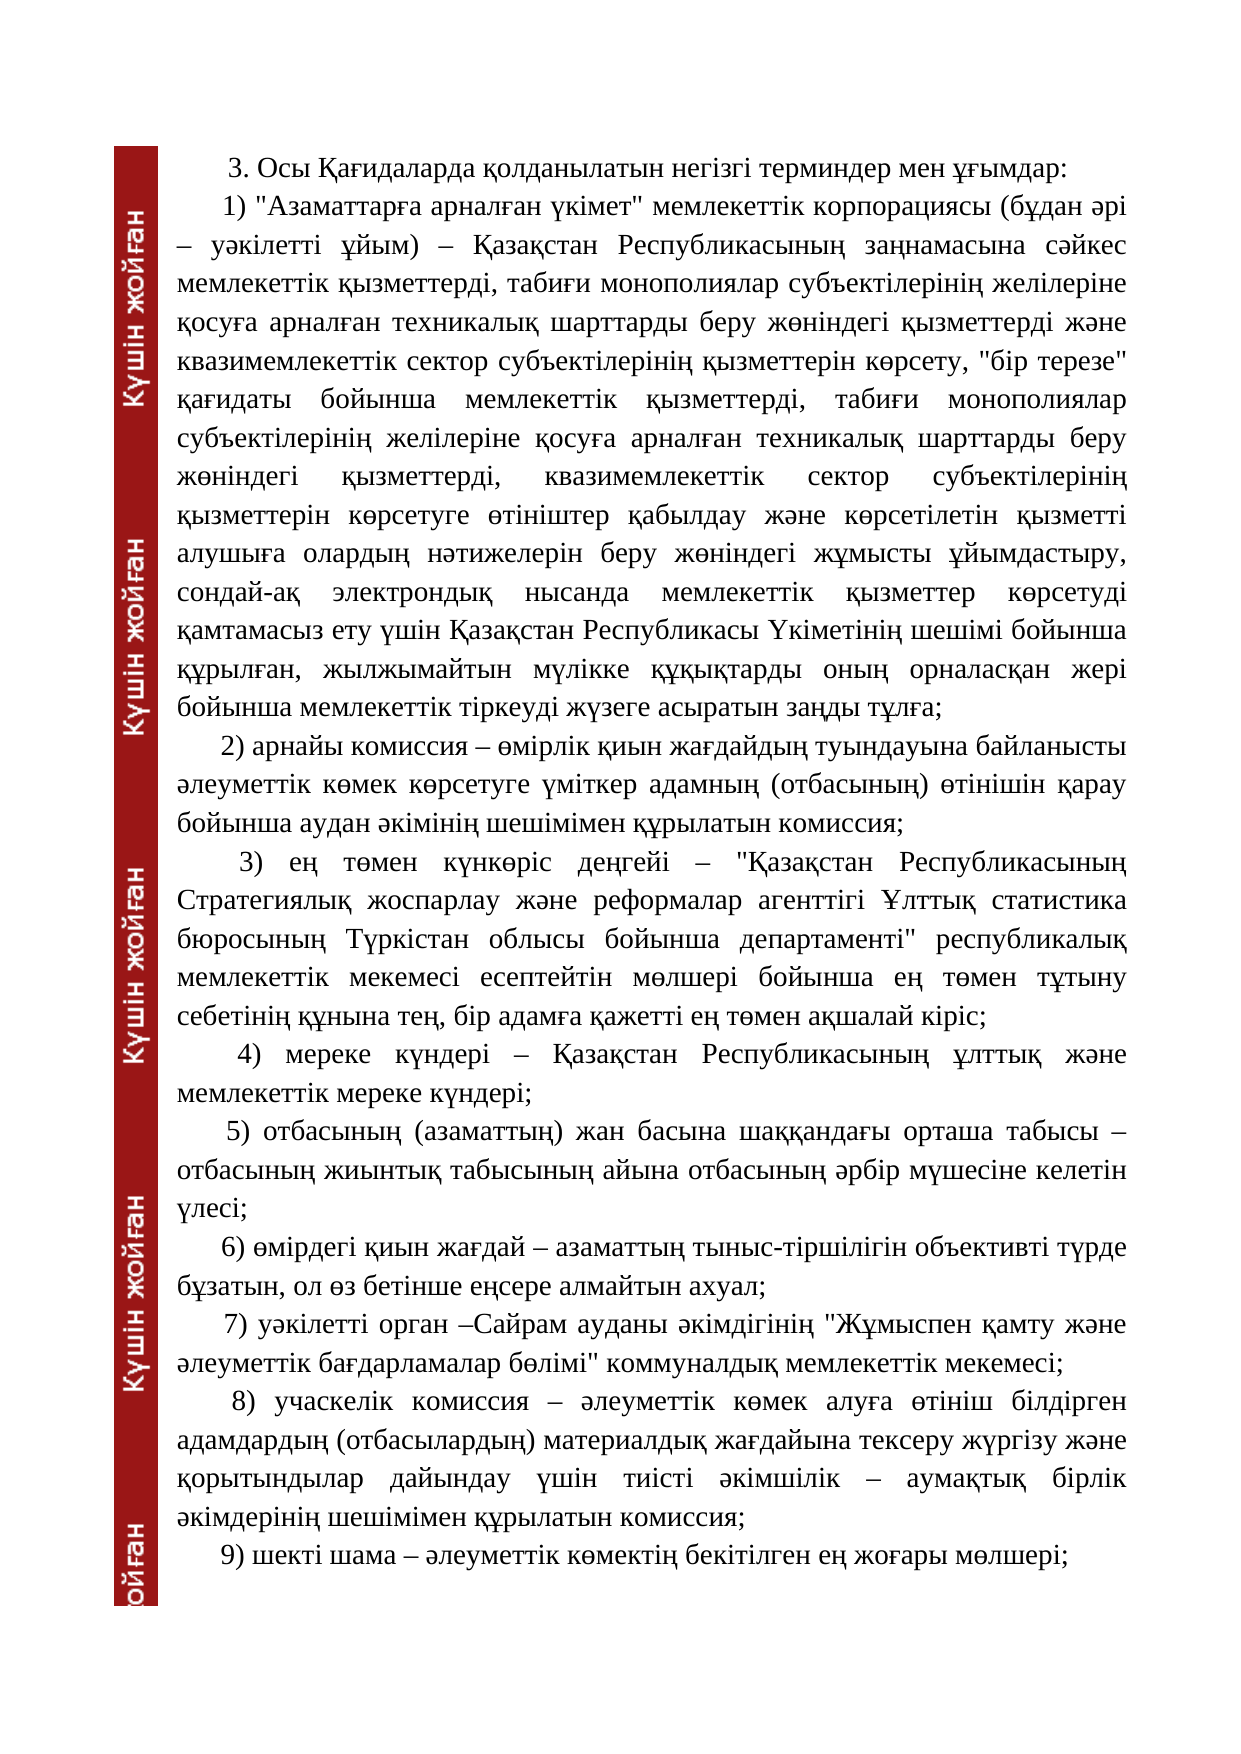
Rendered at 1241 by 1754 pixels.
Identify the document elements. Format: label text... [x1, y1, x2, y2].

picture [114, 146, 158, 150]
picture [114, 1571, 158, 1606]
text 4) мереке күндері – Қазақстан Республикасының ұлттық және мемлекеттік мереке күндері; [112, 1036, 1128, 1108]
text 7) уәкілетті орган –Сайрам ауданы әкімдігінің "Жұмыспен қамту және әлеуметтік бағдарламалар бөлімі" коммуналдық мемлекеттік мекемесі; [112, 1306, 1128, 1378]
picture [114, 1224, 158, 1229]
picture [114, 1532, 158, 1537]
picture [114, 723, 158, 728]
text 3. Осы Қағидаларда қолданылатын негізгі терминдер мен ұғымдар: [112, 150, 1128, 183]
text 1) "Азаматтарға арналған үкімет" мемлекеттік корпорациясы (бұдан әрі – уәкілетті ұйым) – Қазақстан Республикасының заңнамасына сәйкес мемлекеттік қызметтерді, табиғи монополиялар субъектілерінің желілеріне қосуға арналған техникалық шарттарды беру жөніндегі қызметтерді және квазимемлекеттік сектор субъектілерінің қызметтерін көрсету, "бір терезе" қағидаты бойынша мемлекеттік қызметтерді, табиғи монополиялар субъектілерінің желілеріне қосуға арналған техникалық шарттарды беру жөніндегі қызметтерді, квазимемлекеттік сектор субъектілерінің қызметтерін көрсетуге өтініштер қабылдау және көрсетілетін қызметті алушыға олардың нәтижелерін беру жөніндегі жұмысты ұйымдастыру, сондай-ақ электрондық нысанда мемлекеттік қызметтер көрсетуді қамтамасыз ету үшін Қазақстан Республикасы Үкіметінің шешімі бойынша құрылған, жылжымайтын мүлікке құқықтарды оның орналасқан жері бойынша мемлекеттік тіркеуді жүзеге асыратын заңды тұлға; [112, 188, 1128, 723]
text 9) шекті шама – әлеуметтік көмектің бекітілген ең жоғары мөлшері; [112, 1537, 1128, 1571]
text 8) учаскелік комиссия – әлеуметтік көмек алуға өтініш білдірген адамдардың (отбасылардың) материалдық жағдайына тексеру жүргізу және қорытындылар дайындау үшін тиісті әкімшілік – аумақтық бірлік әкімдерінің шешімімен құрылатын комиссия; [112, 1383, 1128, 1532]
text 3) ең төмен күнкөріс деңгейі – "Қазақстан Республикасының Стратегиялық жоспарлау және реформалар агенттігі Ұлттық статистика бюросының Түркістан облысы бойынша департаменті" республикалық мемлекеттік мекемесі есептейтін мөлшері бойынша ең төмен тұтыну себетінің құнына тең, бір адамға қажетті ең төмен ақшалай кіріс; [112, 844, 1128, 1031]
picture [114, 1031, 158, 1036]
text 5) отбасының (азаматтың) жан басына шаққандағы орташа табысы – отбасының жиынтық табысының айына отбасының әрбір мүшесіне келетін үлесі; [112, 1113, 1128, 1224]
picture [114, 1108, 158, 1113]
picture [114, 1378, 158, 1383]
picture [114, 839, 158, 844]
picture [114, 183, 158, 188]
text 2) арнайы комиссия – өмірлік қиын жағдайдың туындауына байланысты әлеуметтік көмек көрсетуге үміткер адамның (отбасының) өтінішін қарау бойынша аудан әкімінің шешімімен құрылатын комиссия; [112, 728, 1128, 839]
picture [114, 1301, 158, 1306]
text 6) өмірдегі қиын жағдай – азаматтың тыныс-тіршілігін объективті түрде бұзатын, ол өз бетінше еңсере алмайтын ахуал; [112, 1229, 1128, 1301]
